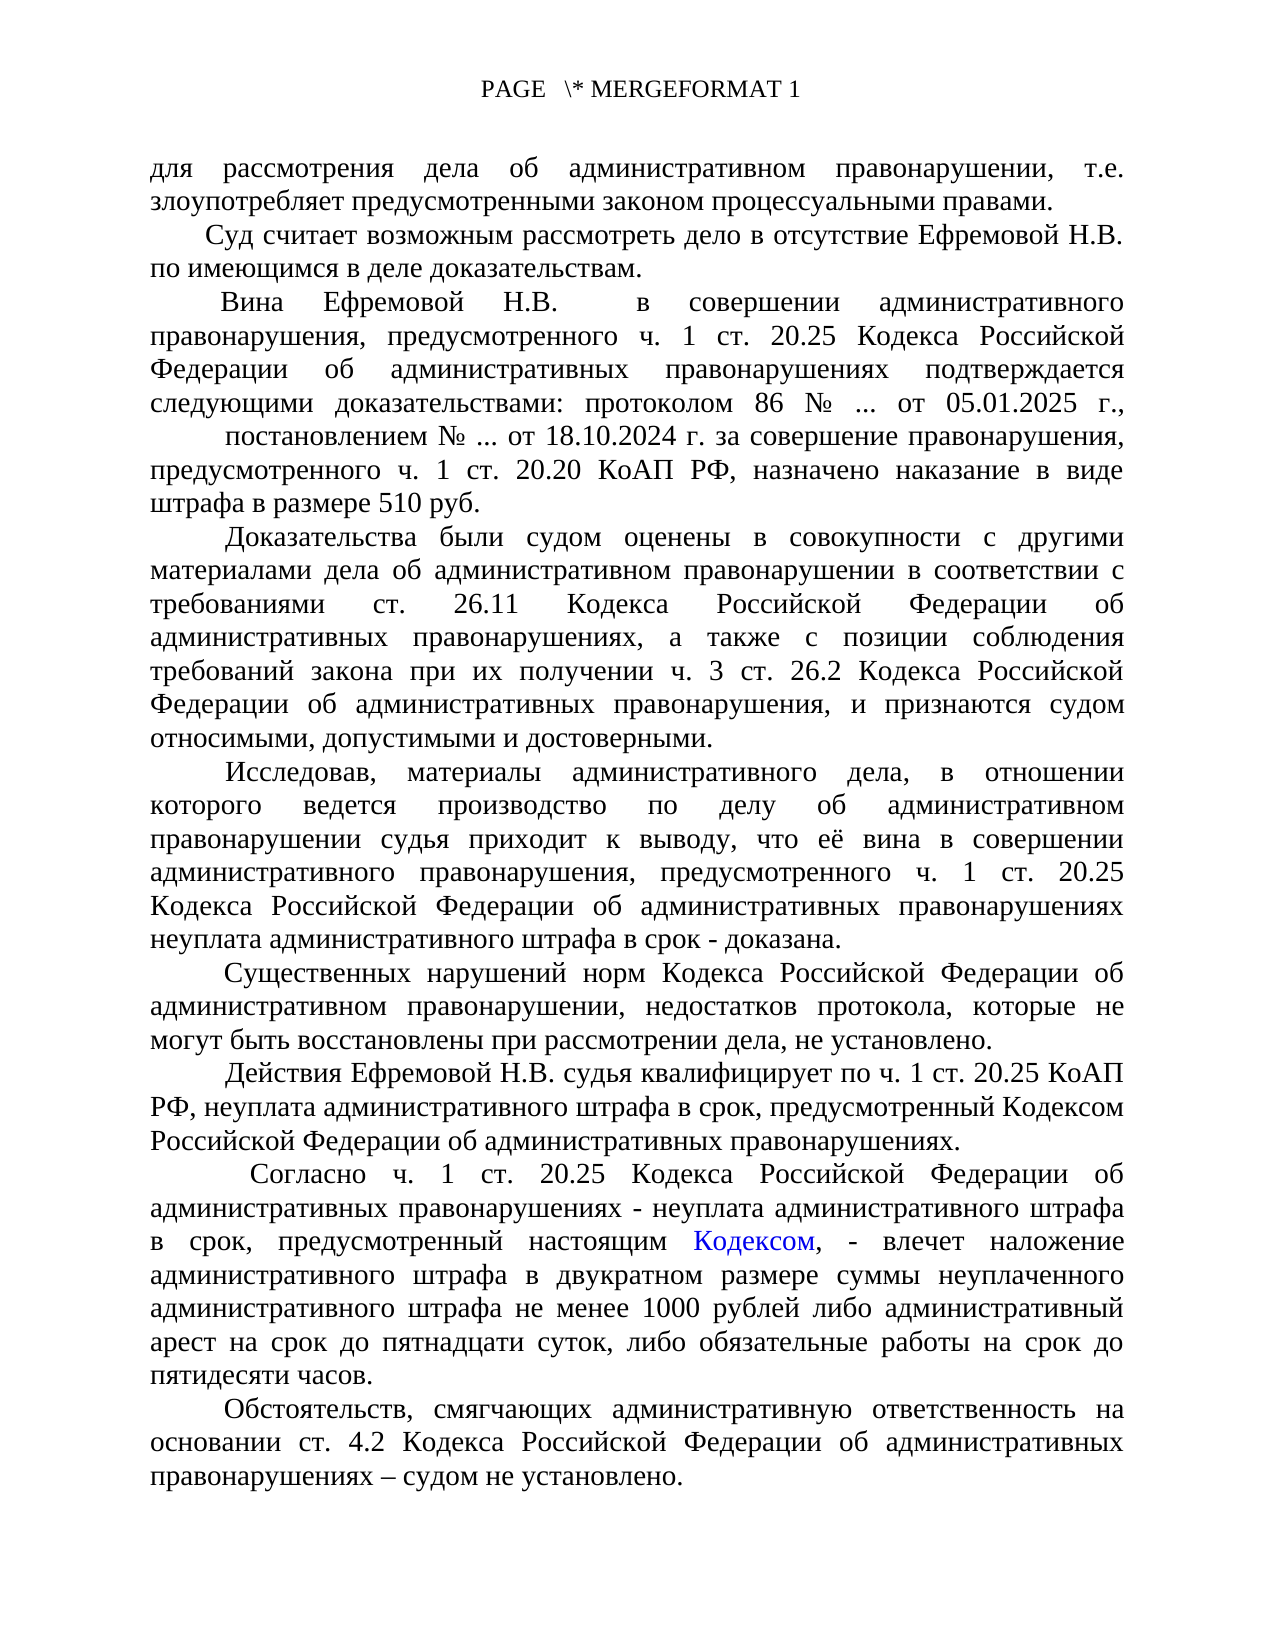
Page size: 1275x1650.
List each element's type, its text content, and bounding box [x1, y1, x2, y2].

text Доказательства были судом оценены в совокупности с другими материалами дела об административном правонарушении в соответствии с требованиями ст. 26.11 Кодекса Российской Федерации об административных правонарушениях, а также с позиции соблюдения требований закона при их получении ч. 3 ст. 26.2 Кодекса Российской Федерации об административных правонарушения, и признаются судом относимыми, допустимыми и достоверными. [150, 519, 1125, 754]
text Исследовав, материалы административного дела, в отношении которого ведется производство по делу об административном правонарушении судья приходит к выводу, что её вина в совершении административного правонарушения, предусмотренного ч. 1 ст. 20.25 Кодекса Российской Федерации об административных правонарушениях неуплата административного штрафа в срок - доказана. [150, 754, 1125, 955]
text Вина Ефремовой Н.В. в совершении административного правонарушения, предусмотренного ч. 1 ст. 20.25 Кодекса Российской Федерации об административных правонарушениях подтверждается следующими доказательствами: протоколом 86 № ... от 05.01.2025 г., постановлением № ... от 18.10.2024 г. за совершение правонарушения, предусмотренного ч. 1 ст. 20.20 КоАП РФ, назначено наказание в виде штрафа в размере 510 руб. [150, 284, 1125, 519]
text Действия Ефремовой Н.В. судья квалифицирует по ч. 1 ст. 20.25 КоАП РФ, неуплата административного штрафа в срок, предусмотренный Кодексом Российской Федерации об административных правонарушениях. [150, 1056, 1125, 1156]
text Существенных нарушений норм Кодекса Российской Федерации об административном правонарушении, недостатков протокола, которые не могут быть восстановлены при рассмотрении дела, не установлено. [150, 955, 1125, 1056]
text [150, 150, 1125, 217]
text Обстоятельств, смягчающих административную ответственность на основании ст. 4.2 Кодекса Российской Федерации об административных правонарушениях – судом не установлено. [150, 1391, 1125, 1492]
text Суд считает возможным рассмотреть дело в отсутствие Ефремовой Н.В. по имеющимся в деле доказательствам. [150, 217, 1125, 284]
text Согласно ч. 1 ст. 20.25 Кодекса Российской Федерации об административных правонарушениях - неуплата административного штрафа в срок, предусмотренный настоящим Кодексом, - влечет наложение административного штрафа в двукратном размере суммы неуплаченного административного штрафа не менее 1000 рублей либо административный арест на срок до пятнадцати суток, либо обязательные работы на срок до пятидесяти часов. [150, 1156, 1125, 1391]
